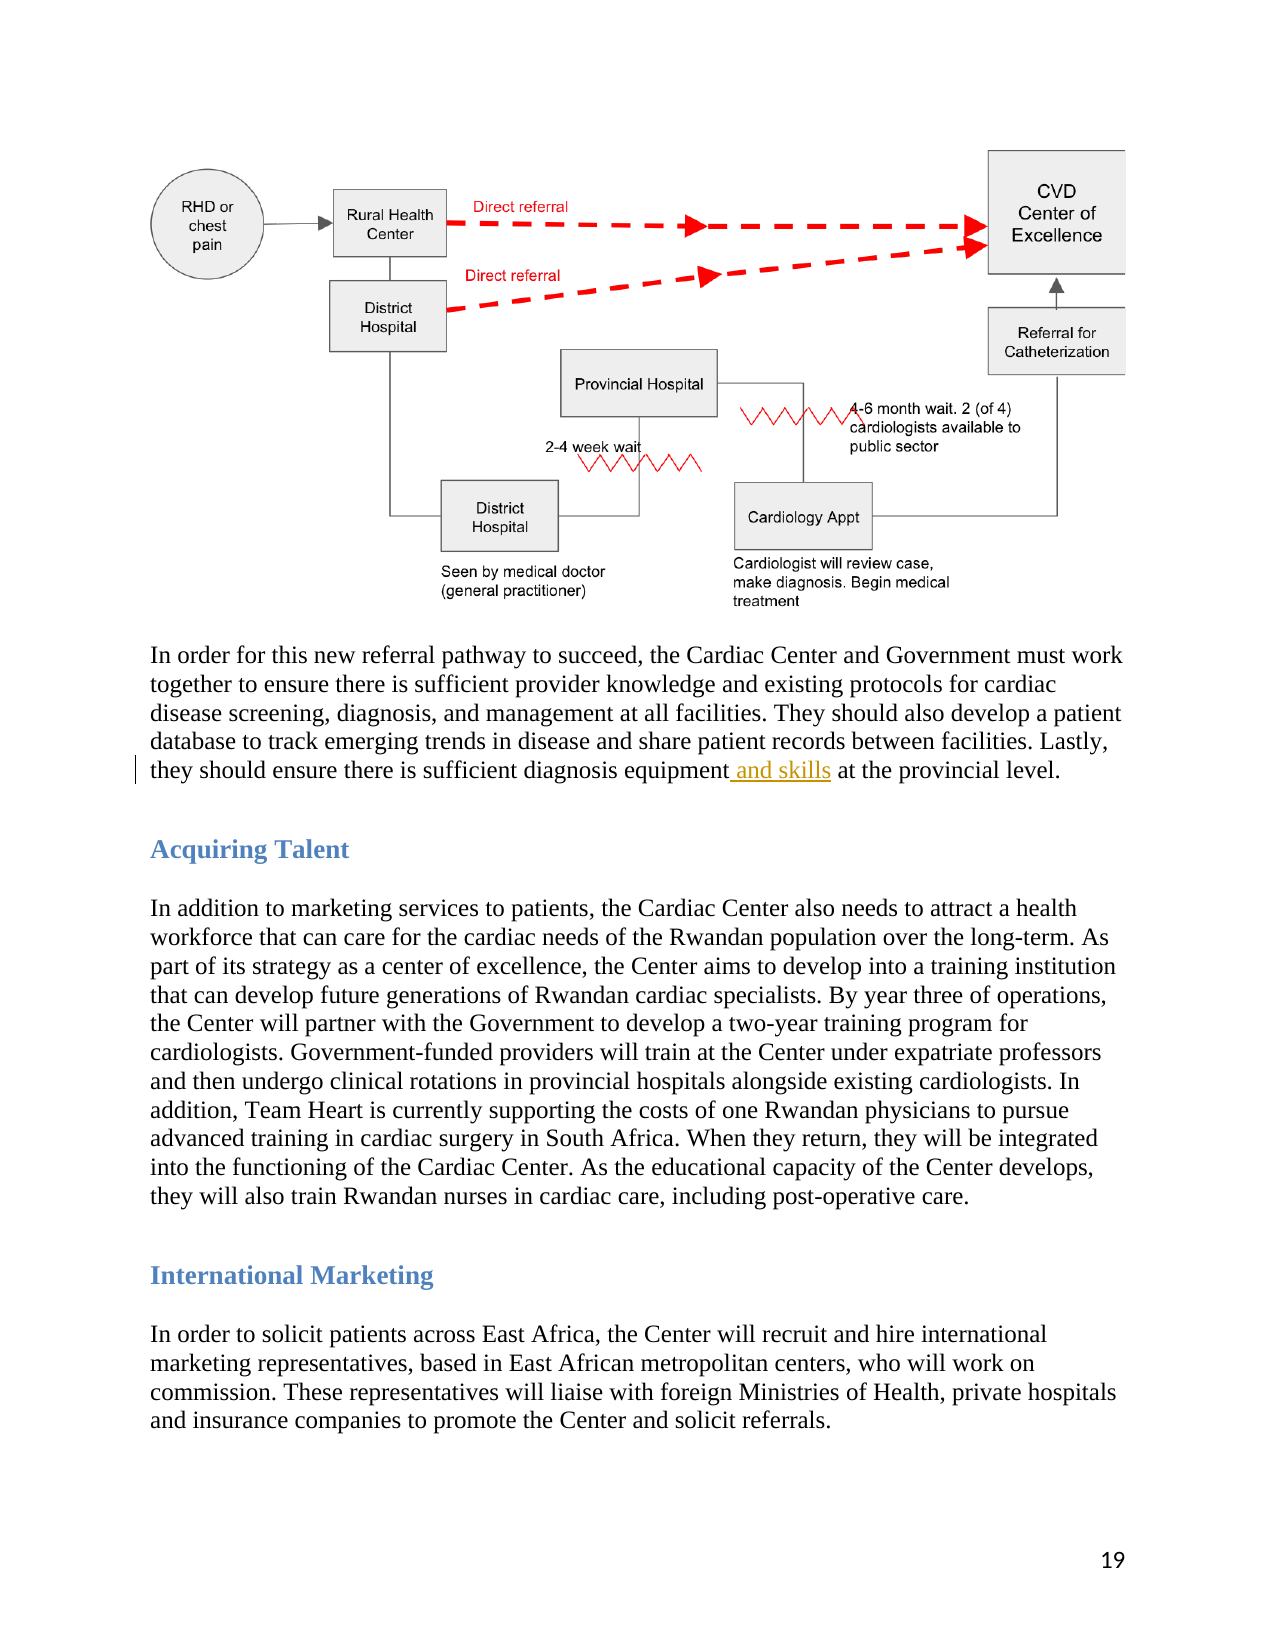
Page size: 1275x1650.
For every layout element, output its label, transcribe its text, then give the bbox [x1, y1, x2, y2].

subtitle Acquiring Talent [150, 833, 1125, 865]
text In order to solicit patients across East Africa, the Center will recruit and hire international marketing representatives, based in East African metropolitan centers, who will work on commission. These representatives will liaise with foreign Ministries of Health, private hospitals and insurance companies to promote the Center and solicit referrals. [150, 1319, 1125, 1434]
picture [150, 150, 1125, 612]
text In order for this new referral pathway to succeed, the Cardiac Center and Government must work together to ensure there is sufficient provider knowledge and existing protocols for cardiac disease screening, diagnosis, and management at all facilities. They should also develop a patient database to track emerging trends in disease and share patient records between facilities. Lastly, they should ensure there is sufficient diagnosis equipment at the provincial level. [150, 640, 1125, 784]
subtitle International Marketing [150, 1259, 1125, 1290]
text In addition to marketing services to patients, the Cardiac Center also needs to attract a health workforce that can care for the cardiac needs of the Rwandan population over the long-term. As part of its strategy as a center of excellence, the Center aims to develop into a training institution that can develop future generations of Rwandan cardiac specialists. By year three of operations, the Center will partner with the Government to develop a two-year training program for cardiologists. Government-funded providers will train at the Center under expatriate professors and then undergo clinical rotations in provincial hospitals alongside existing cardiologists. In addition, Team Heart is currently supporting the costs of one Rwandan physicians to pursue advanced training in cardiac surgery in South Africa. When they return, they will be integrated into the functioning of the Cardiac Center. As the educational capacity of the Center develops, they will also train Rwandan nurses in cardiac care, including post-operative care. [150, 893, 1125, 1210]
